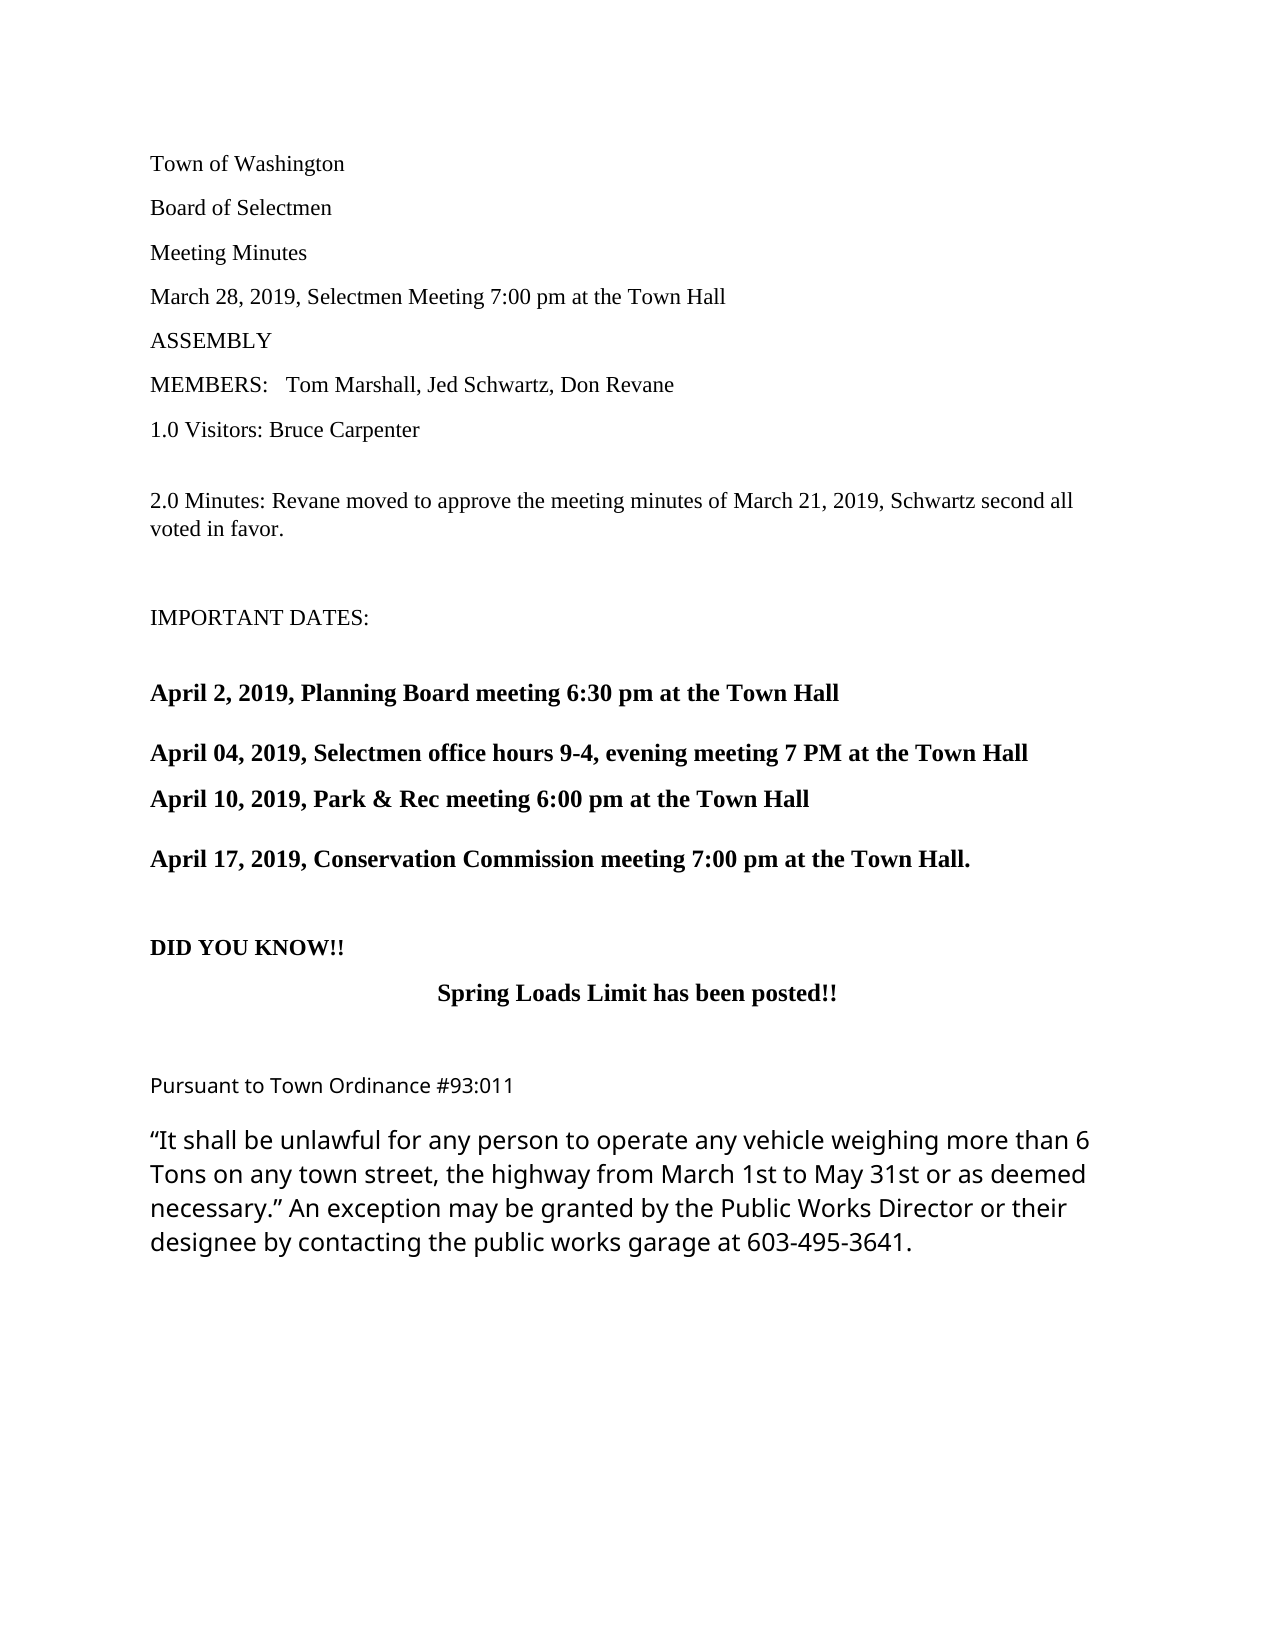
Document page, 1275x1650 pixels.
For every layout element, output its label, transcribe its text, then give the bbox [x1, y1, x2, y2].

text MEMBERS: Tom Marshall, Jed Schwartz, Don Revane [150, 371, 1125, 398]
text April 17, 2019, Conservation Commission meeting 7:00 pm at the Town Hall. [150, 844, 1125, 873]
text Spring Loads Limit has been posted!! [150, 978, 1125, 1007]
text 2.0 Minutes: Revane moved to approve the meeting minutes of March 21, 2019, Schwartz second all voted in favor. [150, 487, 1125, 541]
text Pursuant to Town Ordinance #93:011 [150, 1071, 1125, 1099]
text 1.0 Visitors: Bruce Carpenter [150, 416, 1125, 442]
text Meeting Minutes [150, 238, 1125, 265]
text April 10, 2019, Park & Rec meeting 6:00 pm at the Town Hall [150, 784, 1125, 812]
text ASSEMBLY [150, 327, 1125, 353]
text March 28, 2019, Selectmen Meeting 7:00 pm at the Town Hall [150, 283, 1125, 309]
text April 04, 2019, Selectmen office hours 9-4, evening meeting 7 PM at the Town Hall [150, 738, 1125, 767]
text “It shall be unlawful for any person to operate any vehicle weighing more than 6 Tons on any town street, the highway from March 1st to May 31st or as deemed necessary.” An exception may be granted by the Public Works Director or their designee by contacting the public works garage at 603-495-3641. [150, 1122, 1125, 1258]
text Town of Washington [150, 150, 1125, 176]
text IMPORTANT DATES: [150, 604, 1125, 630]
text DID YOU KNOW!! [150, 934, 1125, 961]
text April 2, 2019, Planning Board meeting 6:30 pm at the Town Hall [150, 678, 1125, 707]
text Board of Selectmen [150, 194, 1125, 221]
